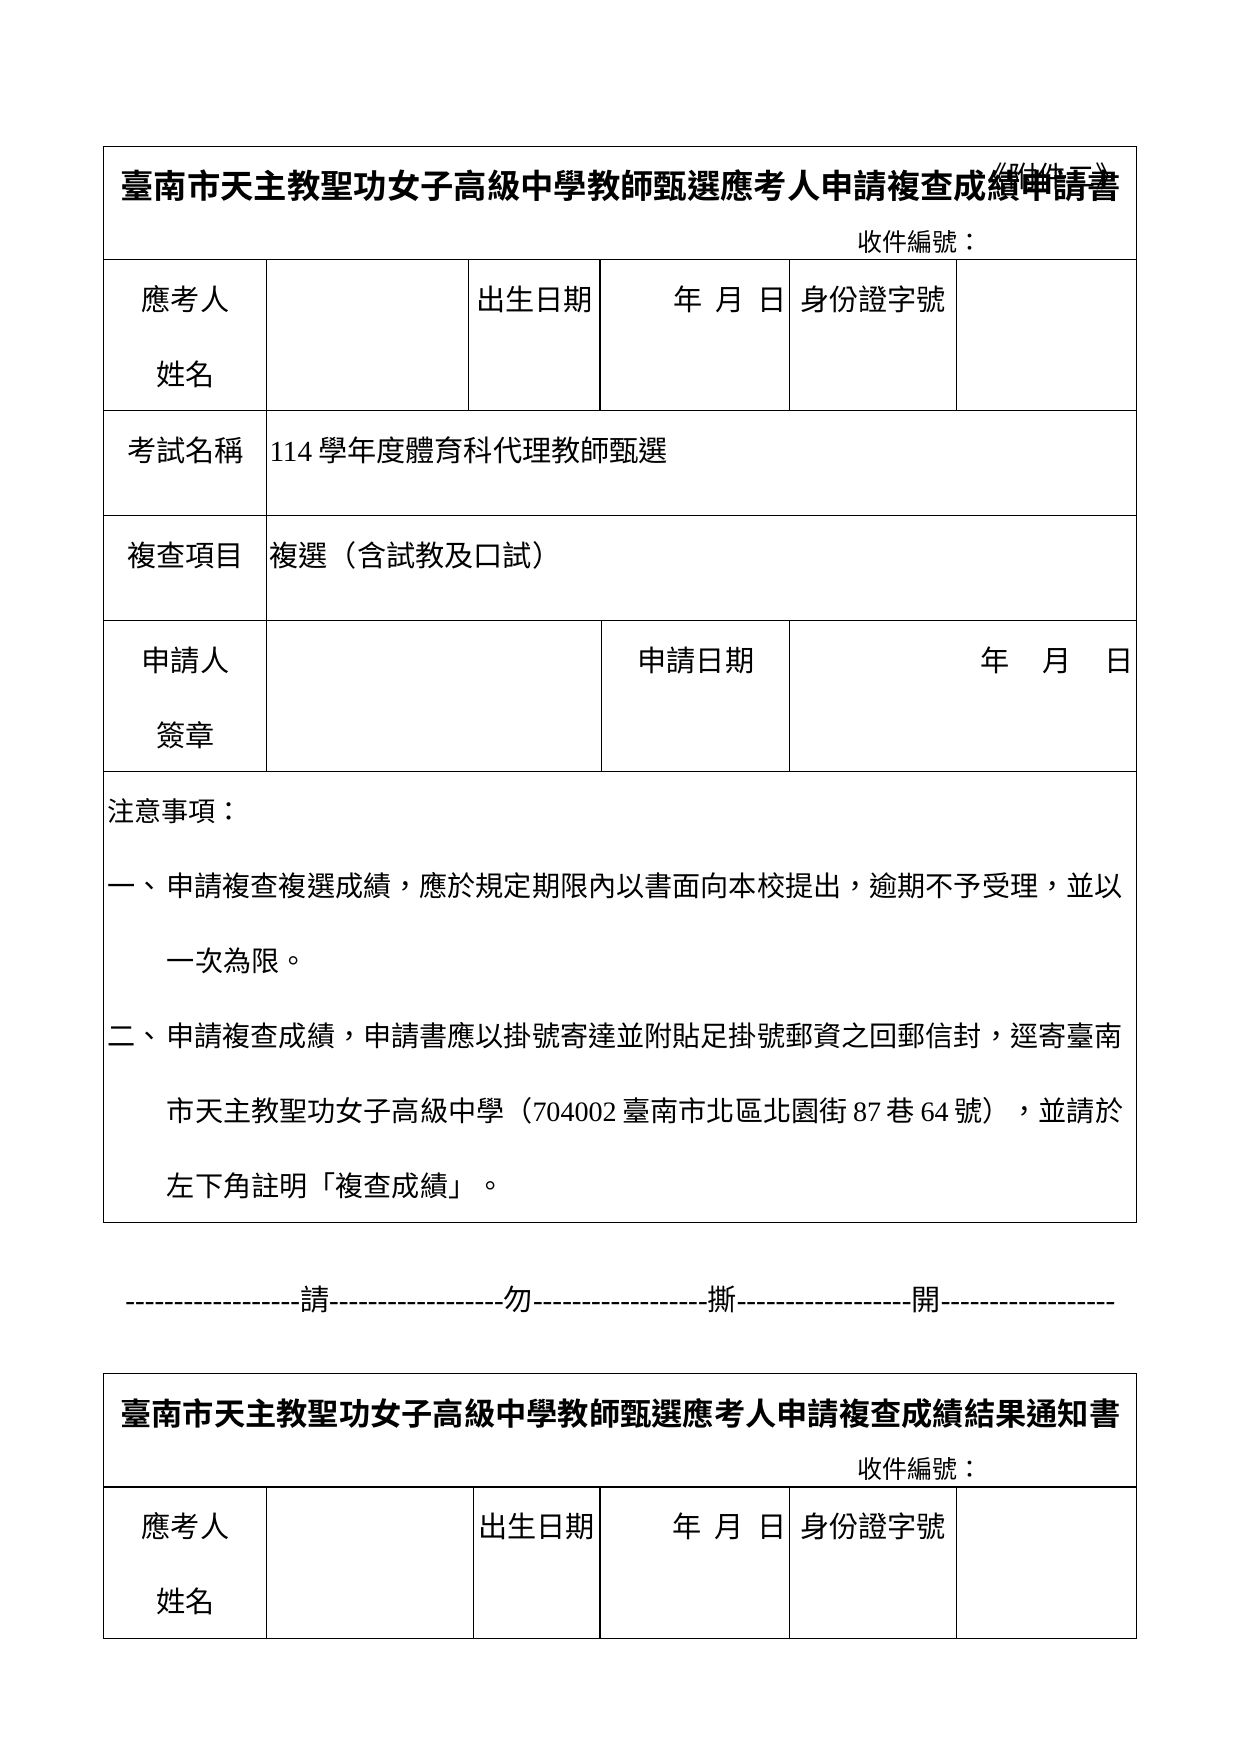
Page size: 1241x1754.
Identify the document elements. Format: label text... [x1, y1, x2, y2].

table_cell 注意事項： 申請複查複選成績，應於規定期限內以書面向本校提出，逾期不予受理，並以一次為限。 申請複查成績，申請書應以掛號寄達並附貼足掛號郵資之回郵信封，逕寄臺南市天主教聖功女子高級中學（704002臺南市北區北園街87巷64號），並請於左下角註明「複查成績」。 [104, 772, 1136, 1222]
table_header 臺南市天主教聖功女子高級中學教師甄選應考人申請複查成績結果通知書 收件編號： [104, 1374, 1136, 1486]
table_cell [267, 1488, 473, 1637]
table_cell 複查項目 [104, 516, 266, 620]
table_cell 考試名稱 [104, 411, 266, 515]
table_cell [267, 621, 601, 771]
table_header 臺南市天主教聖功女子高級中學教師甄選應考人申請複查成績申請書 收件編號： [104, 147, 1136, 259]
table_cell 申請人 簽章 [104, 621, 266, 771]
table_cell 年 月 日 [601, 260, 789, 410]
table_cell 114學年度體育科代理教師甄選 [267, 411, 1136, 515]
table_cell 應考人 姓名 [104, 260, 266, 410]
table_cell 複選（含試教及口試） [267, 516, 1136, 620]
table_cell 出生日期 [469, 260, 599, 410]
table_cell 出生日期 [474, 1488, 599, 1637]
table_cell [957, 1488, 1136, 1637]
table_cell [957, 260, 1136, 410]
table_cell 年 月 日 [790, 621, 1136, 771]
table_cell 身份證字號 [790, 260, 956, 410]
table_cell 年 月 日 [601, 1488, 789, 1637]
table_cell 應考人 姓名 [104, 1488, 266, 1637]
table_cell 身份證字號 [790, 1488, 956, 1637]
text ------------------請------------------勿------------------撕------------------開------------------ [100, 1260, 1140, 1335]
table_cell [267, 260, 468, 410]
table_cell 申請日期 [602, 621, 789, 771]
